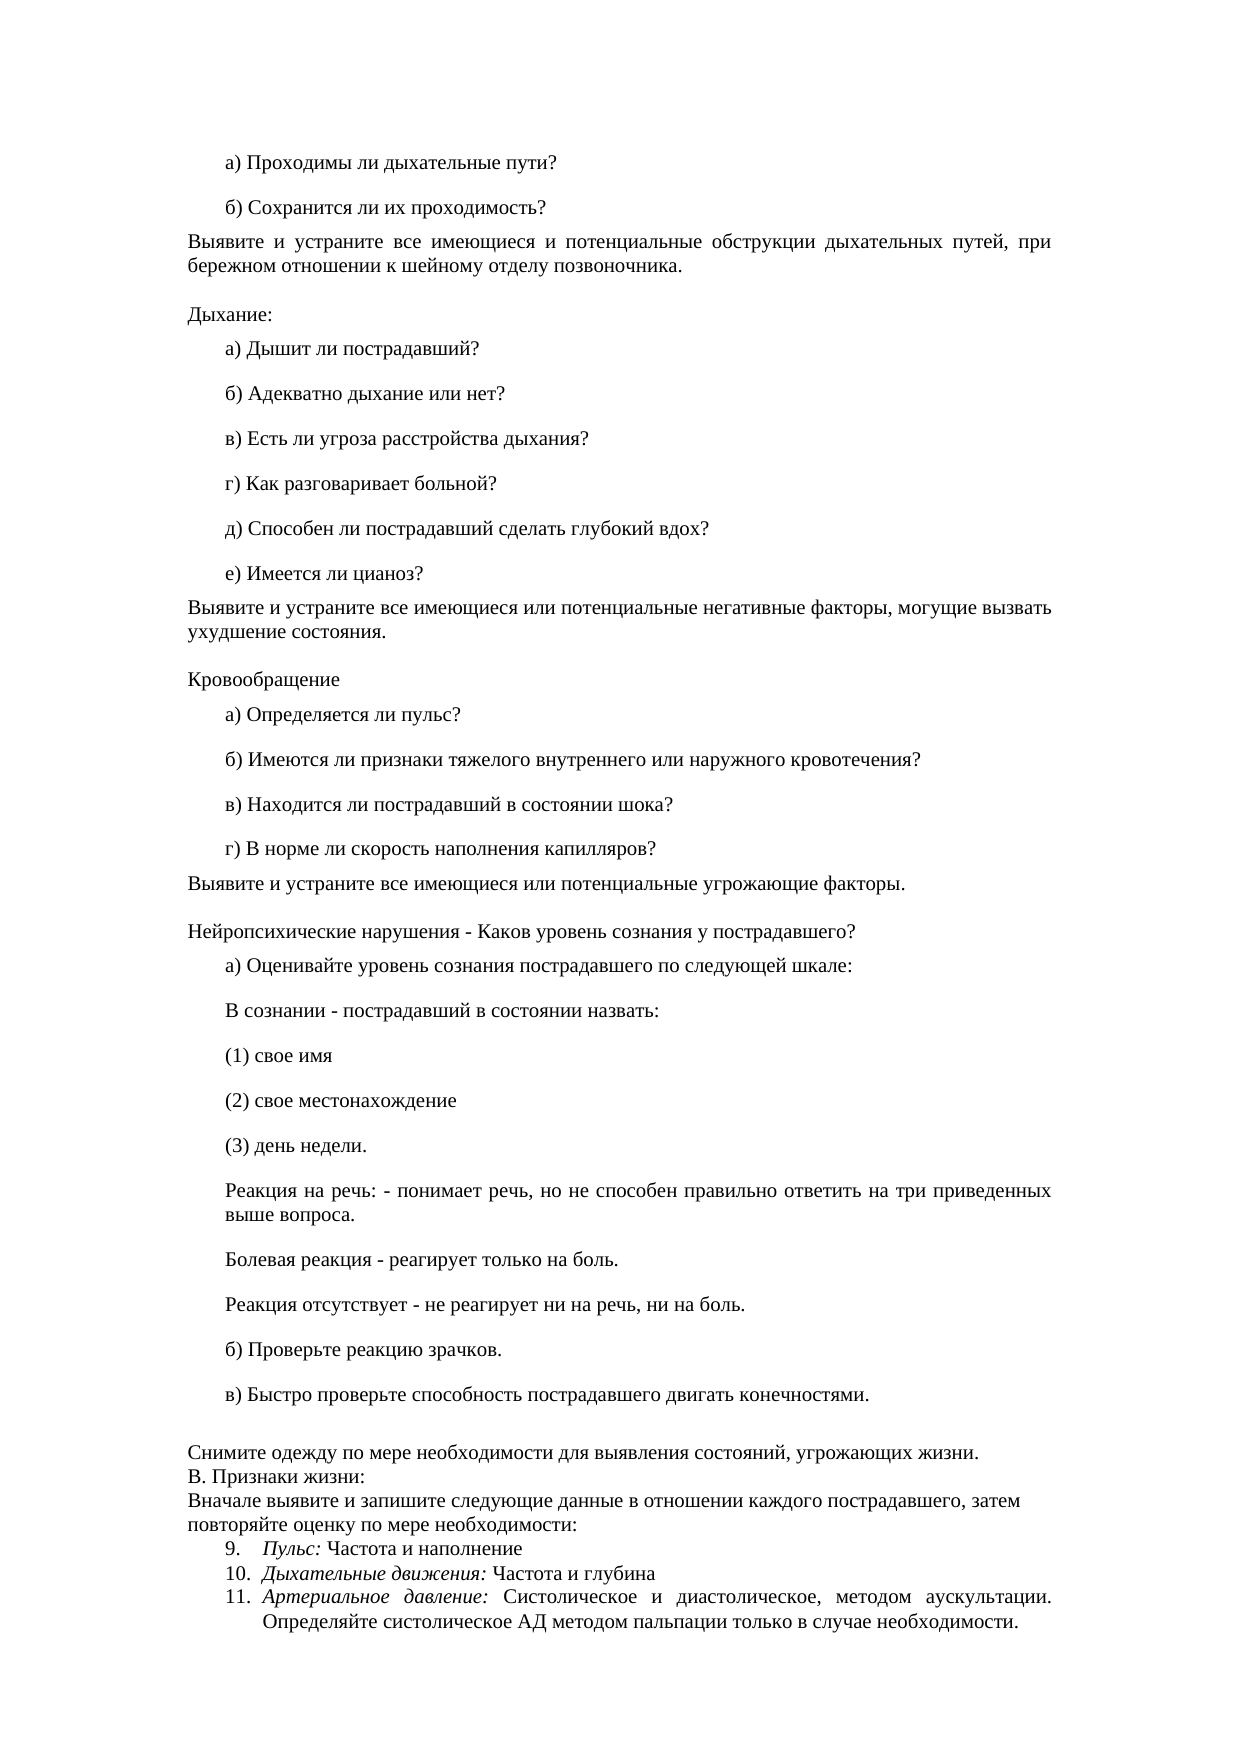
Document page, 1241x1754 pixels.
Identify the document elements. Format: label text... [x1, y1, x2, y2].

text Кровообращение [187, 667, 1053, 691]
text б) Имеются ли признаки тяжелого внутреннего или наружного кровотечения? [225, 747, 1053, 771]
text б) Сохранится ли их проходимость? [225, 195, 1053, 219]
text а) Дышит ли пострадавший? [225, 336, 1053, 360]
text д) Способен ли пострадавший сделать глубокий вдох? [225, 516, 1053, 540]
text а) Определяется ли пульс? [225, 702, 1053, 726]
text б) Адекватно дыхание или нет? [225, 381, 1053, 405]
text В. Признаки жизни: Вначале выявите и запишите следующие данные в отношении каждого пострадавшего, затем повторяйте оценку по мере необходимости: [187, 1464, 1053, 1536]
text а) Проходимы ли дыхательные пути? [225, 150, 1053, 174]
text (2) свое местонахождение [225, 1088, 1053, 1112]
text в) Есть ли угроза расстройства дыхания? [225, 426, 1053, 450]
text а) Оценивайте уровень сознания пострадавшего по следующей шкале: [225, 953, 1053, 977]
text г) Как разговаривает больной? [225, 471, 1053, 495]
text Снимите одежду по мере необходимости для выявления состояний, угрожающих жизни. [187, 1440, 1053, 1464]
text б) Проверьте реакцию зрачков. [225, 1337, 1053, 1361]
text в) Быстро проверьте способность пострадавшего двигать конечностями. [225, 1382, 1053, 1406]
text Нейропсихические нарушения - Каков уровень сознания у пострадавшего? [187, 919, 1053, 943]
text (3) день недели. [225, 1133, 1053, 1157]
list Артериальное давление: Систолическое и диастолическое, методом аускультации. Определяйте систолическое АД методом пальпации только в случае необходимости. [225, 1584, 1053, 1633]
text В сознании - пострадавший в состоянии назвать: [225, 998, 1053, 1022]
text (1) свое имя [225, 1043, 1053, 1067]
text Болевая реакция - реагирует только на боль. [225, 1247, 1053, 1271]
text Выявите и устраните все имеющиеся или потенциальные угрожающие факторы. [187, 871, 1053, 895]
text в) Находится ли пострадавший в состоянии шока? [225, 791, 1053, 816]
text Выявите и устраните все имеющиеся или потенциальные негативные факторы, могущие вызвать ухудшение состояния. [187, 595, 1053, 643]
text Реакция на речь: - понимает речь, но не способен правильно ответить на три приведенных выше вопроса. [225, 1178, 1053, 1226]
list Пульс: Частота и наполнение [225, 1536, 1053, 1560]
text г) В норме ли скорость наполнения капилляров? [225, 836, 1053, 860]
text Реакция отсутствует - не реагирует ни на речь, ни на боль. [225, 1292, 1053, 1316]
text Выявите и устраните все имеющиеся и потенциальные обструкции дыхательных путей, при бережном отношении к шейному отделу позвоночника. [187, 229, 1053, 277]
text Дыхание: [187, 302, 1053, 326]
list Дыхательные движения: Частота и глубина [225, 1560, 1053, 1584]
text е) Имеется ли цианоз? [225, 561, 1053, 584]
